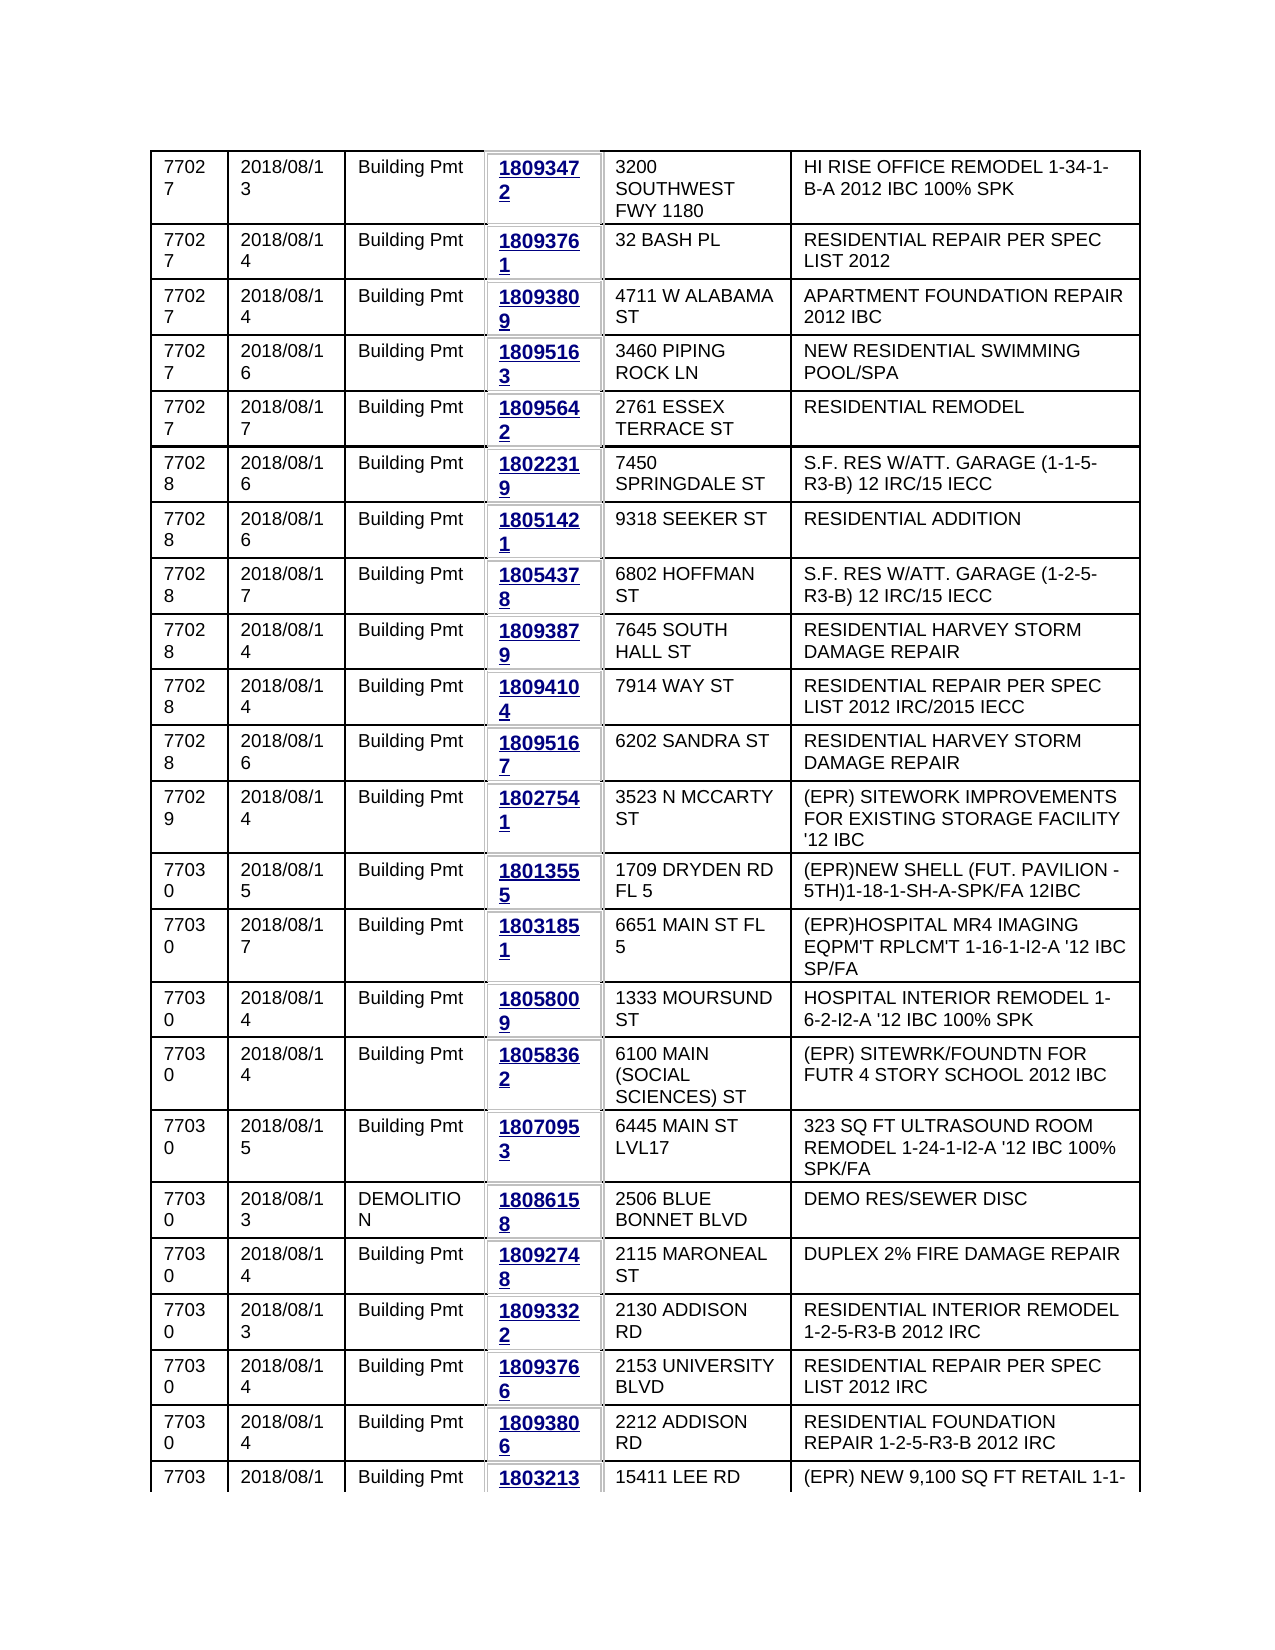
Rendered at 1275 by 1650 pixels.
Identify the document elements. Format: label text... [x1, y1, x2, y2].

table_cell Building Pmt [346, 1295, 484, 1348]
table_cell 6100 MAIN (SOCIAL SCIENCES) ST [605, 1038, 790, 1109]
table_cell Building Pmt [346, 503, 484, 557]
table_cell APARTMENT FOUNDATION REPAIR 2012 IBC [792, 280, 1139, 334]
table_cell 18093806 [488, 1409, 600, 1460]
table_cell 2018/08/13 [229, 1295, 344, 1348]
table_cell 7450 SPRINGDALE ST [605, 448, 790, 501]
table_cell Building Pmt [346, 1351, 484, 1404]
table_cell 2018/08/14 [229, 670, 344, 724]
table_cell 2018/08/14 [229, 280, 344, 334]
table_cell S.F. RES W/ATT. GARAGE (1-1-5-R3-B) 12 IRC/15 IECC [792, 448, 1139, 501]
table_cell Building Pmt [346, 1462, 484, 1492]
table_cell 2018/08/17 [229, 559, 344, 613]
table_cell (EPR) SITEWORK IMPROVEMENTS FOR EXISTING STORAGE FACILITY '12 IBC [792, 782, 1139, 852]
table_cell 1333 MOURSUND ST [605, 983, 790, 1036]
table_cell DUPLEX 2% FIRE DAMAGE REPAIR [792, 1239, 1139, 1293]
table_cell 4711 W ALABAMA ST [605, 280, 790, 334]
table_cell 77027 [152, 152, 227, 222]
table_cell 18093809 [488, 283, 600, 334]
table_cell 77030 [152, 1239, 227, 1293]
table_cell 2018/08/14 [229, 782, 344, 852]
table_cell Building Pmt [346, 854, 484, 908]
table_cell HOSPITAL INTERIOR REMODEL 1-6-2-I2-A '12 IBC 100% SPK [792, 983, 1139, 1036]
table_cell 2018/08/17 [229, 1462, 344, 1492]
table_cell 77030 [152, 1295, 227, 1348]
table_cell 323 SQ FT ULTRASOUND ROOM REMODEL 1-24-1-I2-A '12 IBC 100% SPK/FA [792, 1111, 1139, 1181]
table_cell 18095163 [488, 339, 600, 390]
table_cell 15411 LEE RD [605, 1462, 790, 1492]
table_cell 77030 [152, 983, 227, 1036]
table_cell Building Pmt [346, 225, 484, 278]
table_cell 18092748 [488, 1242, 600, 1293]
table_cell 77028 [152, 670, 227, 724]
table_cell 77030 [152, 910, 227, 981]
table_cell (EPR)HOSPITAL MR4 IMAGING EQPM'T RPLCM'T 1-16-1-I2-A '12 IBC SP/FA [792, 910, 1139, 981]
table_cell 6651 MAIN ST FL 5 [605, 910, 790, 981]
table_cell 77030 [152, 1406, 227, 1460]
table_cell 77027 [152, 392, 227, 445]
table_cell Building Pmt [346, 448, 484, 501]
table_cell Building Pmt [346, 1239, 484, 1293]
table_cell 7914 WAY ST [605, 670, 790, 724]
table_cell 2018/08/14 [229, 983, 344, 1036]
table_cell 2018/08/14 [229, 1038, 344, 1109]
table_cell 6202 SANDRA ST [605, 726, 790, 780]
table_cell 2018/08/16 [229, 336, 344, 390]
table_cell 77027 [152, 225, 227, 278]
table_cell 2018/08/16 [229, 448, 344, 501]
table_cell 18027541 [488, 785, 600, 852]
table_cell 18093879 [488, 617, 600, 668]
table_cell 18013555 [488, 857, 600, 908]
table_cell 3460 PIPING ROCK LN [605, 336, 790, 390]
table_cell 77028 [152, 559, 227, 613]
table_cell 77029 [152, 782, 227, 852]
table_cell Building Pmt [346, 1111, 484, 1181]
table_cell 2018/08/15 [229, 1111, 344, 1181]
table_cell Building Pmt [346, 336, 484, 390]
table_cell 18031851 [488, 913, 600, 981]
table_cell 2018/08/16 [229, 503, 344, 557]
table_cell 2018/08/14 [229, 1406, 344, 1460]
table_cell Building Pmt [346, 1406, 484, 1460]
table_cell 18095642 [488, 395, 600, 445]
table_cell 18093322 [488, 1297, 600, 1348]
table_cell RESIDENTIAL REMODEL [792, 392, 1139, 445]
table_cell DEMOLITION [346, 1183, 484, 1237]
table_cell Building Pmt [346, 559, 484, 613]
table_cell 9318 SEEKER ST [605, 503, 790, 557]
table_cell 18093472 [488, 155, 600, 222]
table_cell 18093766 [488, 1353, 600, 1404]
table_cell 2018/08/17 [229, 392, 344, 445]
table_cell 77027 [152, 336, 227, 390]
table_cell 3200 SOUTHWEST FWY 1180 [605, 152, 790, 222]
table_cell 77027 [152, 280, 227, 334]
table_cell 6802 HOFFMAN ST [605, 559, 790, 613]
table_cell RESIDENTIAL INTERIOR REMODEL 1-2-5-R3-B 2012 IRC [792, 1295, 1139, 1348]
table_cell 77028 [152, 503, 227, 557]
table_cell 2130 ADDISON RD [605, 1295, 790, 1348]
table_cell 18086158 [488, 1186, 600, 1237]
table_cell 18058362 [488, 1041, 600, 1109]
table_cell 2018/08/17 [229, 910, 344, 981]
table_cell 2018/08/14 [229, 1351, 344, 1404]
table_cell RESIDENTIAL REPAIR PER SPEC LIST 2012 IRC [792, 1351, 1139, 1404]
table_cell 77028 [152, 726, 227, 780]
table_cell 7645 SOUTH HALL ST [605, 615, 790, 668]
table_cell 18094104 [488, 673, 600, 724]
table_cell RESIDENTIAL FOUNDATION REPAIR 1-2-5-R3-B 2012 IRC [792, 1406, 1139, 1460]
table_cell HI RISE OFFICE REMODEL 1-34-1-B-A 2012 IBC 100% SPK [792, 152, 1139, 222]
table_cell Building Pmt [346, 392, 484, 445]
table_cell 18095167 [488, 729, 600, 780]
table_cell Building Pmt [346, 983, 484, 1036]
table_cell 2115 MARONEAL ST [605, 1239, 790, 1293]
table_cell RESIDENTIAL HARVEY STORM DAMAGE REPAIR [792, 726, 1139, 780]
table_cell 18051421 [488, 506, 600, 557]
table_cell 18054378 [488, 562, 600, 613]
table_cell RESIDENTIAL HARVEY STORM DAMAGE REPAIR [792, 615, 1139, 668]
table_cell 2018/08/14 [229, 615, 344, 668]
table_cell 2018/08/16 [229, 726, 344, 780]
table_cell 2761 ESSEX TERRACE ST [605, 392, 790, 445]
table_cell Building Pmt [346, 280, 484, 334]
table_cell 18022319 [488, 450, 600, 501]
table_cell DEMO RES/SEWER DISC [792, 1183, 1139, 1237]
table_cell Building Pmt [346, 1038, 484, 1109]
table_cell S.F. RES W/ATT. GARAGE (1-2-5-R3-B) 12 IRC/15 IECC [792, 559, 1139, 613]
table_cell 2153 UNIVERSITY BLVD [605, 1351, 790, 1404]
table_cell 1709 DRYDEN RD FL 5 [605, 854, 790, 908]
table_cell 2018/08/14 [229, 1239, 344, 1293]
table_cell 77030 [152, 1183, 227, 1237]
table_cell NEW RESIDENTIAL SWIMMING POOL/SPA [792, 336, 1139, 390]
table_cell 2018/08/14 [229, 225, 344, 278]
table_cell 18093761 [488, 227, 600, 278]
table_cell 77028 [152, 615, 227, 668]
table_cell Building Pmt [346, 726, 484, 780]
table_cell 2018/08/15 [229, 854, 344, 908]
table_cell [792, 1462, 1139, 1492]
table_cell Building Pmt [346, 152, 484, 222]
table_cell Building Pmt [346, 910, 484, 981]
table_cell 77030 [152, 1038, 227, 1109]
table_cell 32 BASH PL [605, 225, 790, 278]
table_cell 18058009 [488, 985, 600, 1036]
table_cell 6445 MAIN ST LVL17 [605, 1111, 790, 1181]
table_cell 2506 BLUE BONNET BLVD [605, 1183, 790, 1237]
table_cell 2212 ADDISON RD [605, 1406, 790, 1460]
table_cell RESIDENTIAL REPAIR PER SPEC LIST 2012 [792, 225, 1139, 278]
table_cell 2018/08/13 [229, 1183, 344, 1237]
table_cell Building Pmt [346, 782, 484, 852]
table_cell RESIDENTIAL REPAIR PER SPEC LIST 2012 IRC/2015 IECC [792, 670, 1139, 724]
table_cell Building Pmt [346, 615, 484, 668]
table_cell 77032 [152, 1462, 227, 1492]
table_cell 77030 [152, 1111, 227, 1181]
table_cell 77030 [152, 854, 227, 908]
table_cell 18032135 [488, 1465, 600, 1492]
table_cell 18070953 [488, 1113, 600, 1181]
table_cell 2018/08/13 [229, 152, 344, 222]
table_cell (EPR)NEW SHELL (FUT. PAVILION - 5TH)1-18-1-SH-A-SPK/FA 12IBC [792, 854, 1139, 908]
table_cell (EPR) SITEWRK/FOUNDTN FOR FUTR 4 STORY SCHOOL 2012 IBC [792, 1038, 1139, 1109]
table_cell 77028 [152, 448, 227, 501]
table_cell Building Pmt [346, 670, 484, 724]
table_cell RESIDENTIAL ADDITION [792, 503, 1139, 557]
table_cell 77030 [152, 1351, 227, 1404]
table_cell 3523 N MCCARTY ST [605, 782, 790, 852]
